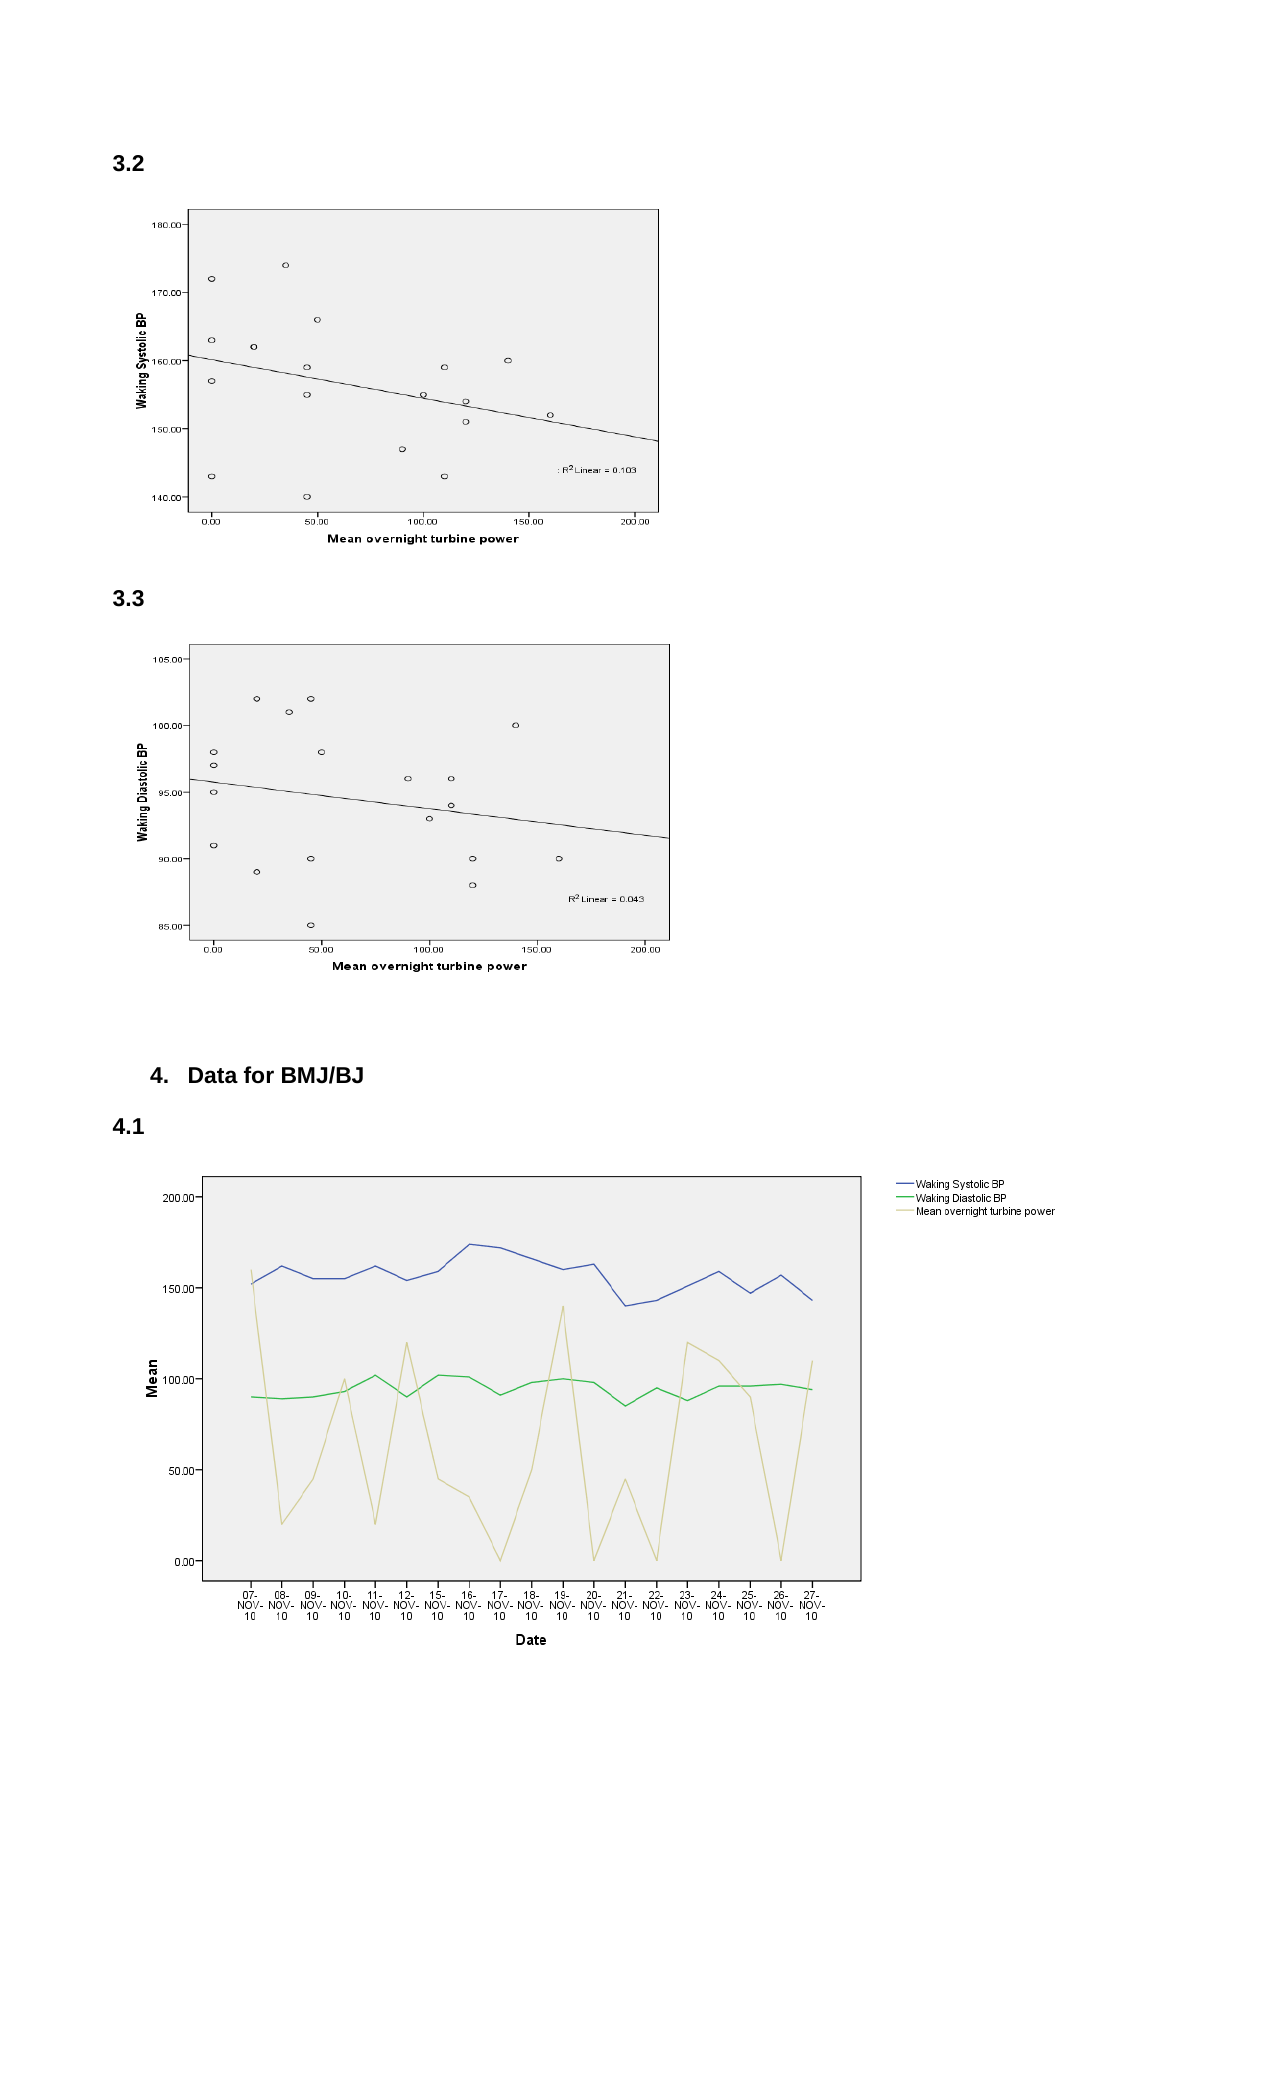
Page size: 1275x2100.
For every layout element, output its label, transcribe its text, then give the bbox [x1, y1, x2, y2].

text 3.2 [112, 150, 1162, 176]
picture [112, 1164, 1112, 1669]
text 3.3 [112, 584, 1162, 611]
text 4.1 [112, 1113, 1162, 1140]
picture [112, 201, 671, 560]
picture [112, 635, 682, 987]
list Data for BMJ/BJ [150, 1062, 1162, 1089]
